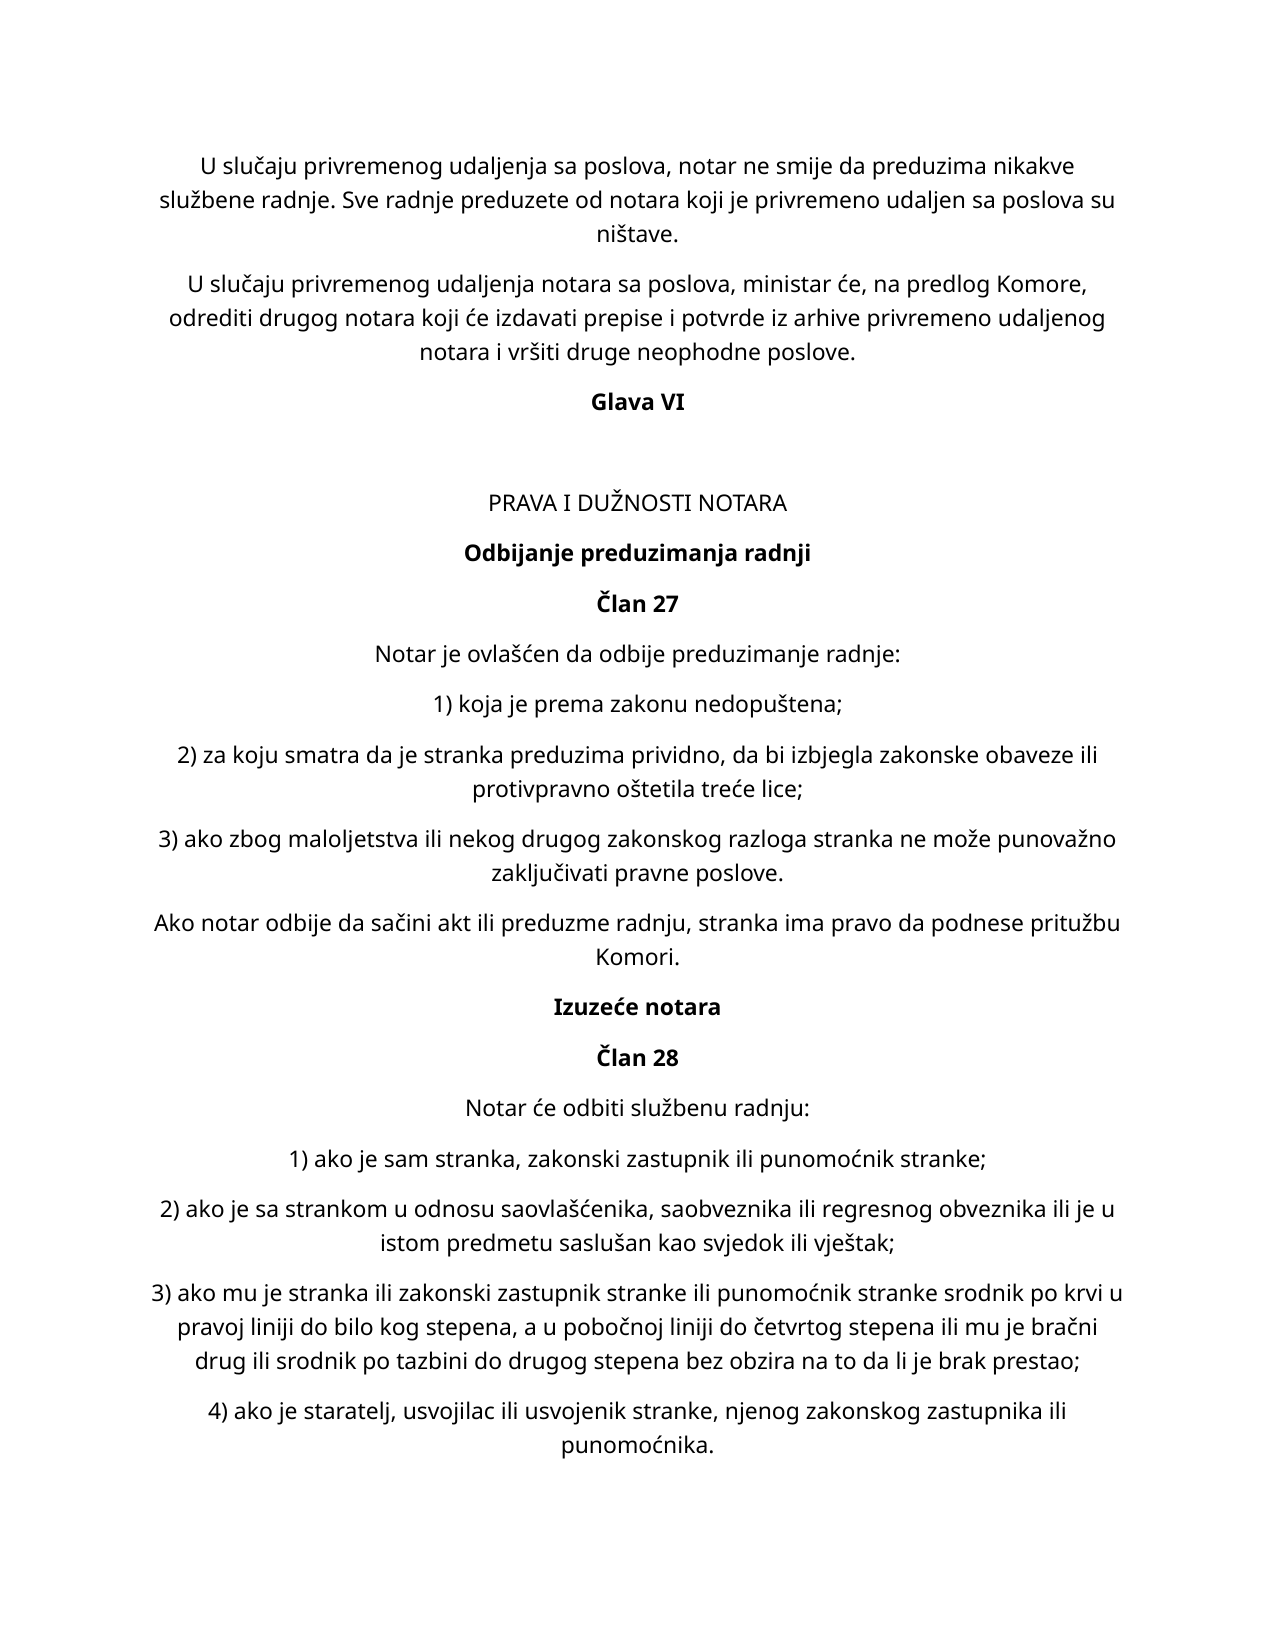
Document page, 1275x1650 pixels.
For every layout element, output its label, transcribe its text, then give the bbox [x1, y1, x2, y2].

text PRAVA I DUŽNOSTI NOTARA [150, 487, 1125, 518]
text 1) ako je sam stranka, zakonski zastupnik ili punomoćnik stranke; [150, 1142, 1125, 1174]
text 1) koja je prema zakonu nedopuštena; [150, 688, 1125, 719]
text U slučaju privremenog udaljenja notara sa poslova, ministar će, na predlog Komore, odrediti drugog notara koji će izdavati prepise i potvrde iz arhive privremeno udaljenog notara i vršiti druge neophodne poslove. [150, 268, 1125, 367]
text 3) ako mu je stranka ili zakonski zastupnik stranke ili punomoćnik stranke srodnik po krvi u pravoj liniji do bilo kog stepena, a u pobočnoj liniji do četvrtog stepena ili mu je bračni drug ili srodnik po tazbini do drugog stepena bez obzira na to da li je brak prestao; [150, 1277, 1125, 1376]
text Član 28 [150, 1042, 1125, 1073]
text 2) za koju smatra da je stranka preduzima prividno, da bi izbjegla zakonske obaveze ili protivpravno oštetila treće lice; [150, 739, 1125, 804]
text Notar je ovlašćen da odbije preduzimanje radnje: [150, 638, 1125, 669]
text 2) ako je sa strankom u odnosu saovlašćenika, saobveznika ili regresnog obveznika ili je u istom predmetu saslušan kao svjedok ili vještak; [150, 1193, 1125, 1258]
text Notar će odbiti službenu radnju: [150, 1092, 1125, 1123]
text 3) ako zbog maloljetstva ili nekog drugog zakonskog razloga stranka ne može punovažno zaključivati pravne poslove. [150, 823, 1125, 888]
text 4) ako je staratelj, usvojilac ili usvojenik stranke, njenog zakonskog zastupnika ili punomoćnika. [150, 1395, 1125, 1460]
text U slučaju privremenog udaljenja sa poslova, notar ne smije da preduzima nikakve službene radnje. Sve radnje preduzete od notara koji je privremeno udaljen sa poslova su ništave. [150, 150, 1125, 249]
text Izuzeće notara [150, 991, 1125, 1022]
text Ako notar odbije da sačini akt ili preduzme radnju, stranka ima pravo da podnese pritužbu Komori. [150, 907, 1125, 972]
text Odbijanje preduzimanja radnji [150, 537, 1125, 568]
text Član 27 [150, 587, 1125, 619]
text Glava VI [150, 386, 1125, 417]
